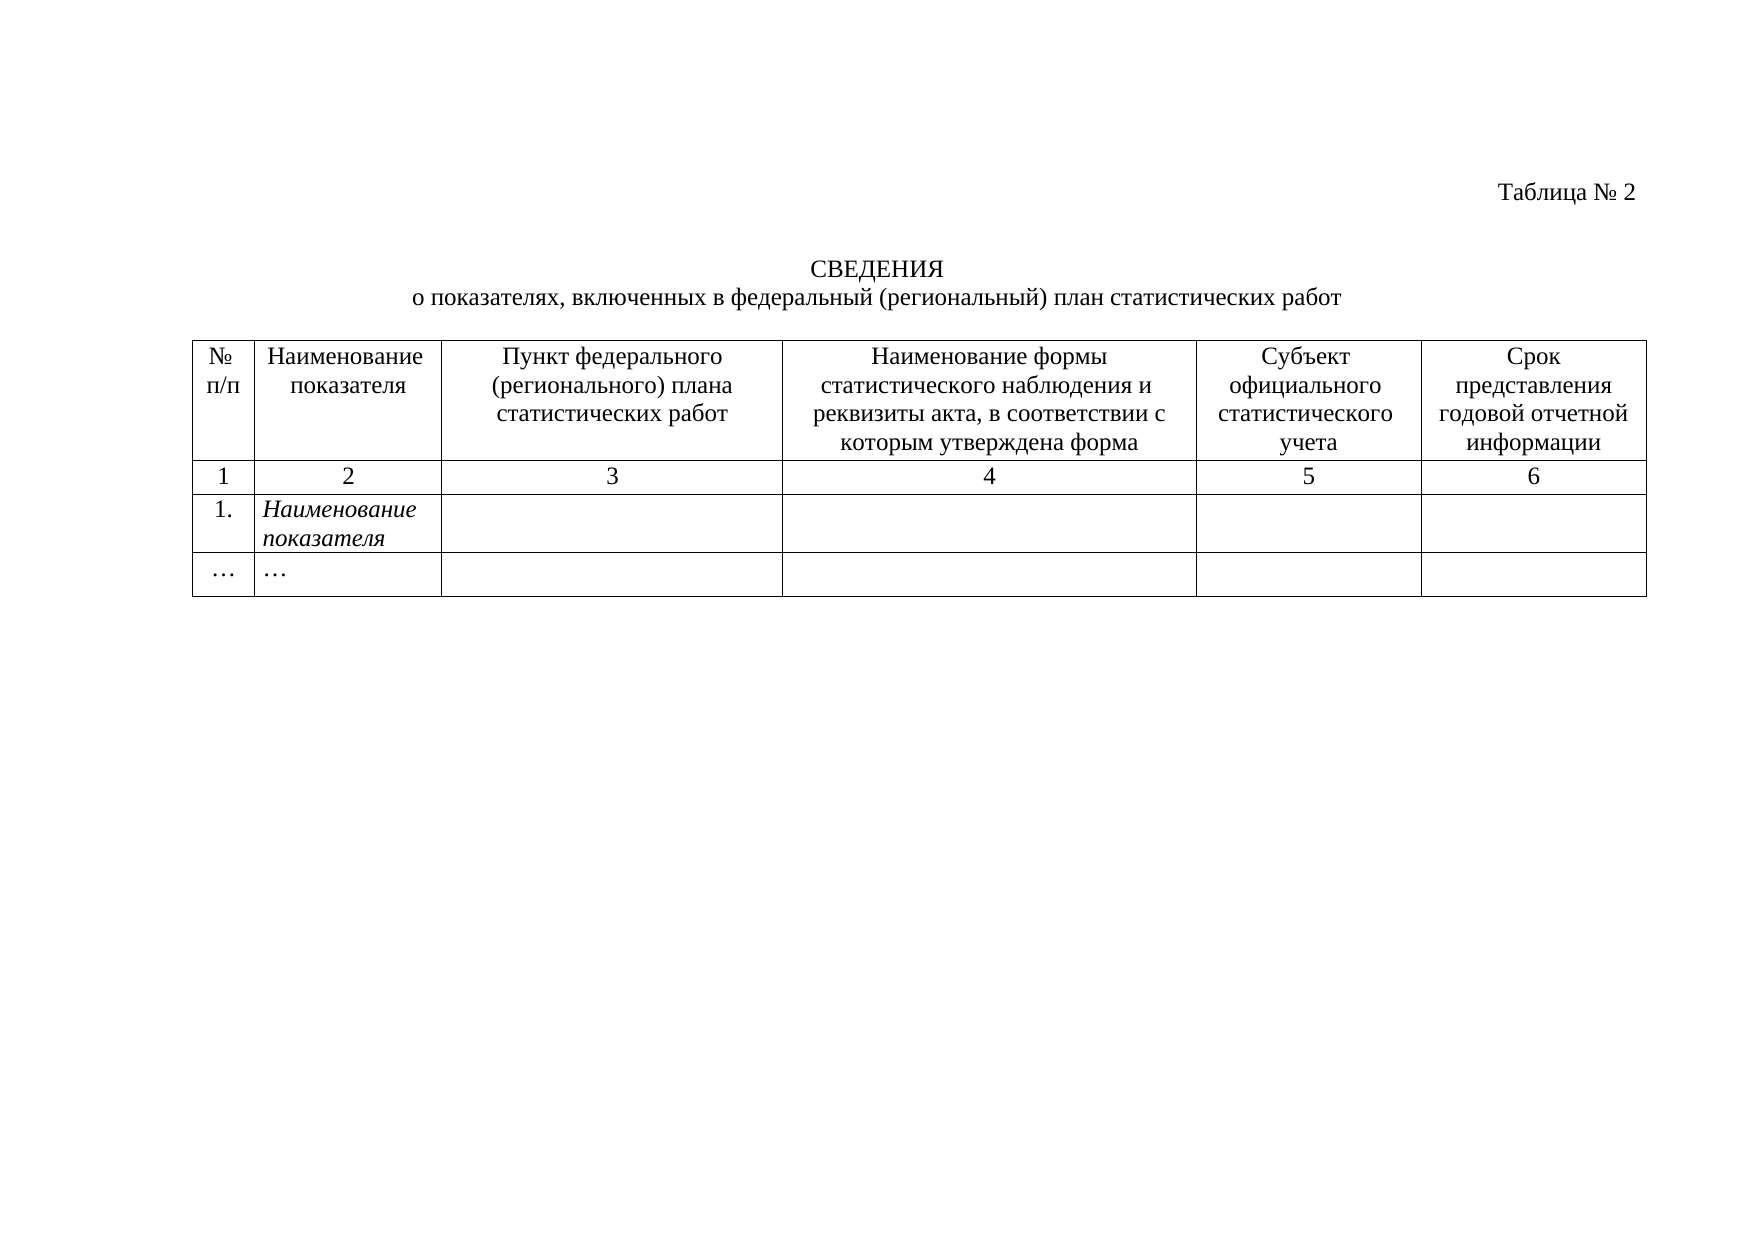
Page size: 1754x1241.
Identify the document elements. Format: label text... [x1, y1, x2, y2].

table_header Срок представления годовой отчетной информации [1422, 341, 1646, 460]
table_cell 2 [255, 461, 441, 493]
table_cell [1197, 495, 1421, 552]
table_cell … [255, 553, 441, 596]
table_cell … [193, 553, 254, 596]
table_cell 3 [442, 461, 782, 493]
text о показателях, включенных в федеральный (региональный) план статистических работ [118, 282, 1636, 311]
table_cell [442, 553, 782, 596]
table_header Наименование показателя [255, 341, 441, 460]
table_cell [1422, 495, 1646, 552]
text СВЕДЕНИЯ [118, 254, 1636, 282]
text Таблица № 2 [118, 177, 1636, 206]
table_header № п/п [193, 341, 254, 460]
table_cell [783, 495, 1196, 552]
table_header Пункт федерального (регионального) плана статистических работ [442, 341, 782, 460]
table_cell Наименование показателя [255, 495, 441, 552]
table_cell 6 [1422, 461, 1646, 493]
table_cell [1422, 553, 1646, 596]
table_cell [442, 495, 782, 552]
table_cell [783, 553, 1196, 596]
table_cell 1 [193, 461, 254, 493]
table_cell 4 [783, 461, 1196, 493]
table_cell [1197, 553, 1421, 596]
table_cell 5 [1197, 461, 1421, 493]
table_cell 1. [193, 495, 254, 552]
table_header Наименование формы статистического наблюдения и реквизиты акта, в соответствии с которым утверждена форма [783, 341, 1196, 460]
table_header Субъект официального статистического учета [1197, 341, 1421, 460]
